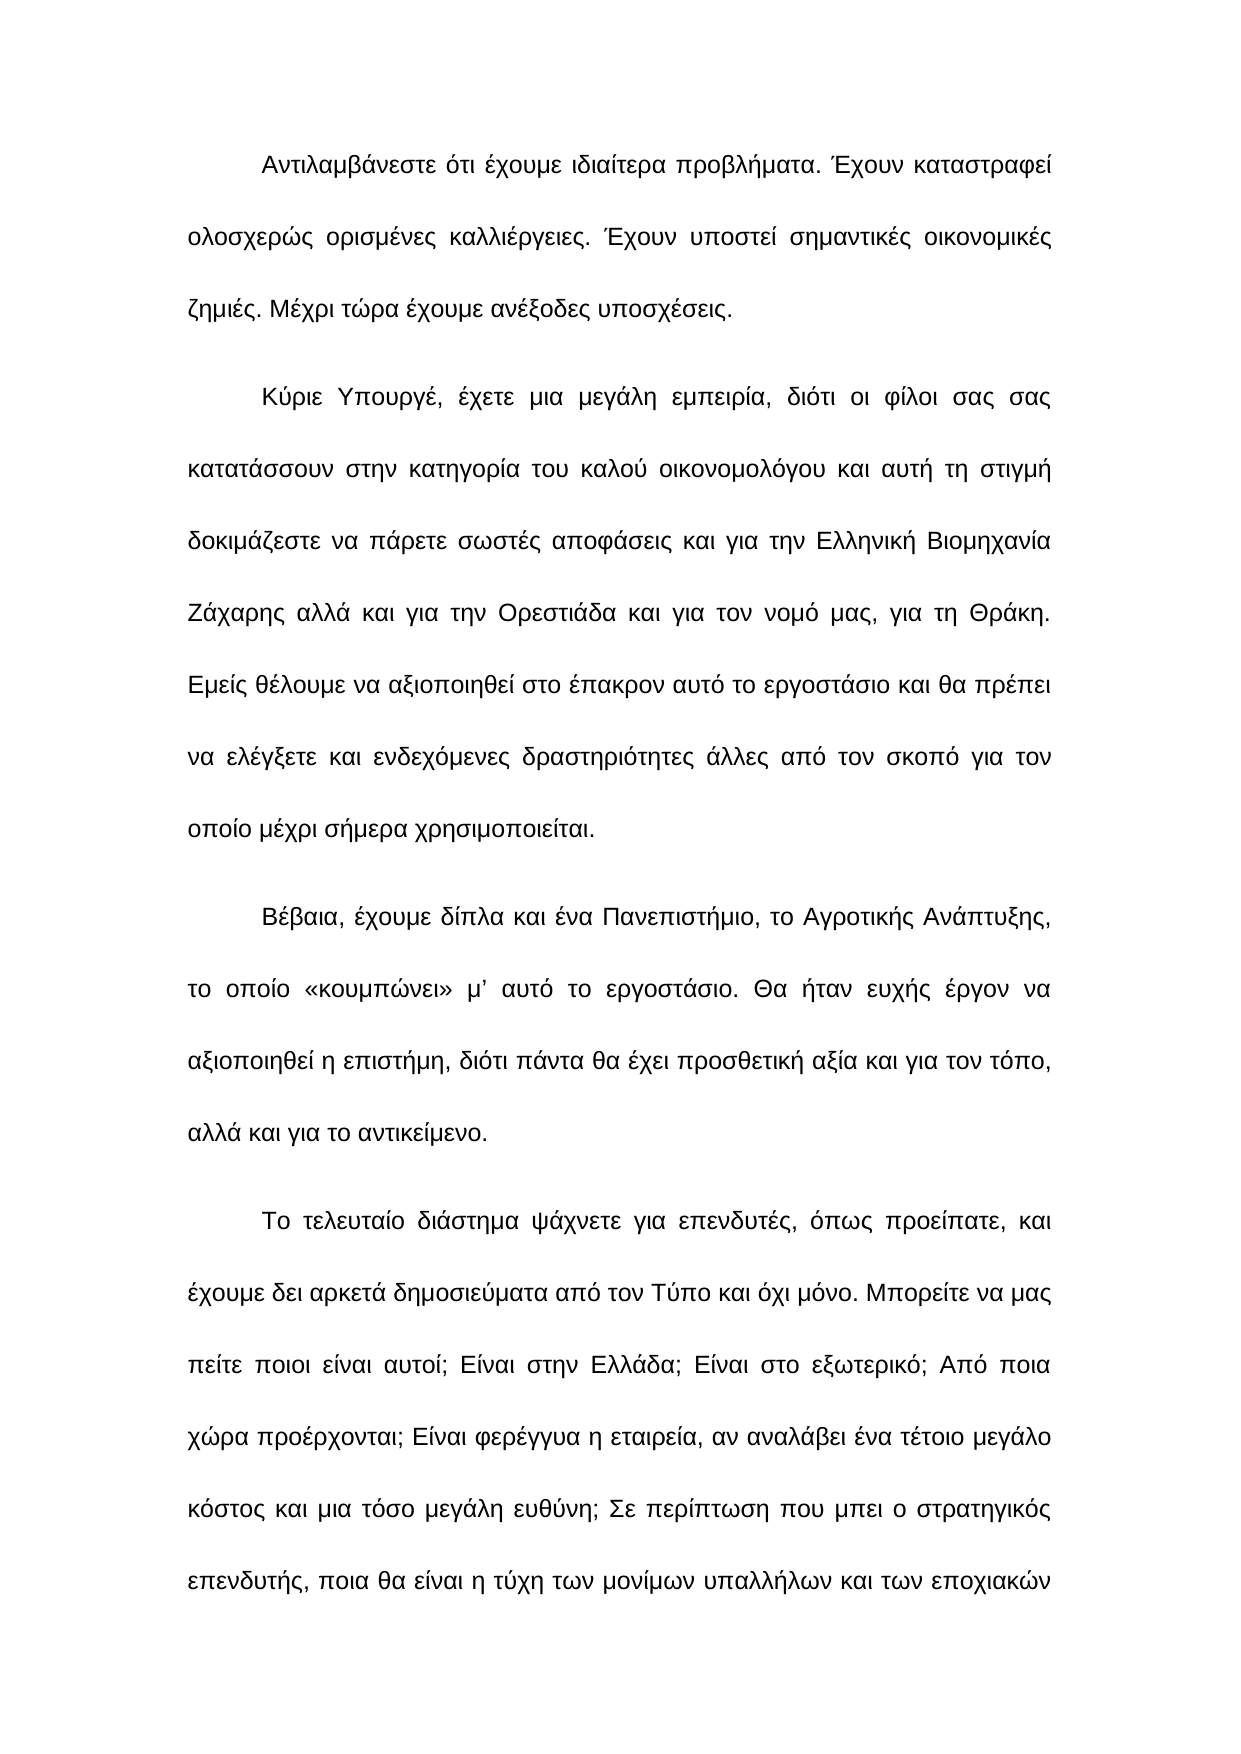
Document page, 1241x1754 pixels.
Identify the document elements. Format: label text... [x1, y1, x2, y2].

text Κύριε Υπουργέ, έχετε μια μεγάλη εμπειρία, διότι οι φίλοι σας σας κατατάσσουν στην κατηγορία του καλού οικονομολόγου και αυτή τη στιγμή δοκιμάζεστε να πάρετε σωστές αποφάσεις και για την Ελληνική Βιομηχανία Ζάχαρης αλλά και για την Ορεστιάδα και για τον νομό μας, για τη Θράκη. Εμείς θέλουμε να αξιοποιηθεί στο έπακρον αυτό το εργοστάσιο και θα πρέπει να ελέγξετε και ενδεχόμενες δραστηριότητες άλλες από τον σκοπό για τον οποίο μέχρι σήμερα χρησιμοποιείται. [187, 382, 1053, 842]
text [187, 1206, 1053, 1594]
text Βέβαια, έχουμε δίπλα και ένα Πανεπιστήμιο, το Αγροτικής Ανάπτυξης, το οποίο «κουμπώνει» μ’ αυτό το εργοστάσιο. Θα ήταν ευχής έργον να αξιοποιηθεί η επιστήμη, διότι πάντα θα έχει προσθετική αξία και για τον τόπο, αλλά και για το αντικείμενο. [187, 902, 1053, 1146]
text Αντιλαμβάνεστε ότι έχουμε ιδιαίτερα προβλήματα. Έχουν καταστραφεί ολοσχερώς ορισμένες καλλιέργειες. Έχουν υποστεί σημαντικές οικονομικές ζημιές. Μέχρι τώρα έχουμε ανέξοδες υποσχέσεις. [187, 150, 1053, 322]
